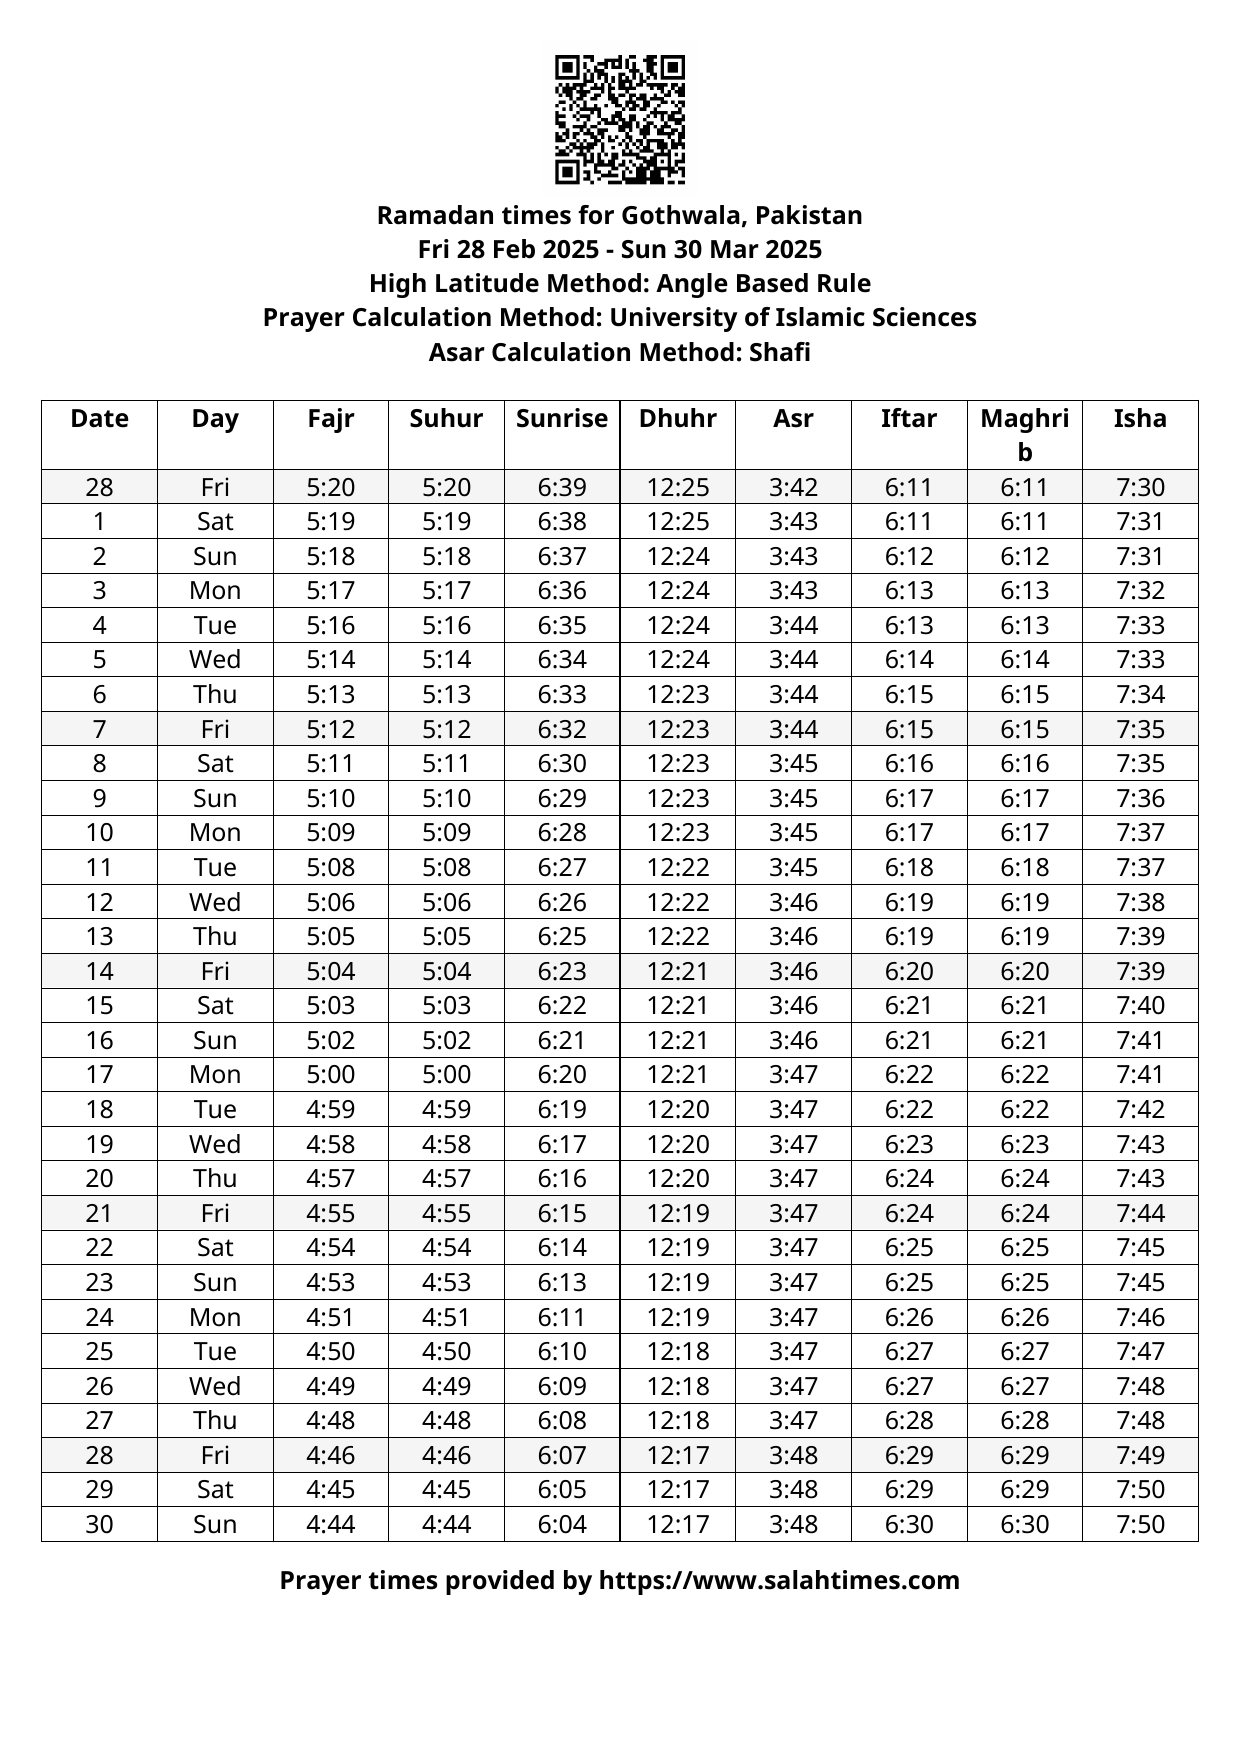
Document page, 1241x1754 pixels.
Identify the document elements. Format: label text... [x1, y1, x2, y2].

table_cell 6:18 [968, 850, 1082, 884]
table_cell 5:00 [274, 1058, 388, 1091]
table_header Fajr [274, 401, 388, 469]
table_cell 4:51 [274, 1300, 388, 1333]
table_cell Tue [158, 850, 273, 884]
table_cell 4:50 [389, 1334, 504, 1368]
table_cell Fri [158, 1196, 273, 1229]
table_cell 5:16 [274, 608, 388, 642]
table_cell 4:58 [274, 1127, 388, 1160]
text Asar Calculation Method: Shafi [42, 334, 1198, 368]
table_cell 12:19 [621, 1196, 735, 1229]
table_cell 6:26 [968, 1300, 1082, 1333]
table_cell 5:03 [389, 989, 504, 1022]
table_cell 6:13 [505, 1265, 619, 1299]
table_cell 6:22 [852, 1058, 967, 1091]
table_cell 12:20 [621, 1127, 735, 1160]
table_cell 4:44 [389, 1507, 504, 1541]
table_cell Sun [158, 781, 273, 814]
table_cell 6:11 [852, 470, 967, 503]
table_cell Fri [158, 712, 273, 745]
table_header Iftar [852, 401, 967, 469]
table_cell 6:26 [852, 1300, 967, 1333]
table_cell 3:46 [736, 919, 851, 953]
table_cell 1 [42, 504, 157, 538]
table_cell 6:21 [852, 989, 967, 1022]
table_cell 6:20 [968, 954, 1082, 987]
table_cell 6:28 [968, 1404, 1082, 1437]
table_cell 5:05 [389, 919, 504, 953]
table_header Day [158, 401, 273, 469]
table_cell 6:21 [505, 1023, 619, 1057]
table_cell 6:15 [968, 677, 1082, 711]
table_cell 5:18 [389, 539, 504, 572]
table_cell 7:45 [1083, 1231, 1198, 1264]
table_cell 6:11 [968, 470, 1082, 503]
table_cell 5:12 [274, 712, 388, 745]
table_cell 3:47 [736, 1300, 851, 1333]
table_cell 11 [42, 850, 157, 884]
table_cell 3:47 [736, 1334, 851, 1368]
table_cell 12:19 [621, 1265, 735, 1299]
table_cell 6:29 [852, 1473, 967, 1506]
table_cell 3:47 [736, 1369, 851, 1402]
table_cell 12:20 [621, 1092, 735, 1126]
table_cell 12:23 [621, 677, 735, 711]
table_cell 10 [42, 816, 157, 849]
table_cell 6:09 [505, 1369, 619, 1402]
table_cell 5:03 [274, 989, 388, 1022]
table_cell 12:25 [621, 470, 735, 503]
table_cell 5:06 [274, 885, 388, 918]
table_cell 7 [42, 712, 157, 745]
table_cell 5:05 [274, 919, 388, 953]
table_cell 7:49 [1083, 1438, 1198, 1472]
picture [542, 41, 699, 198]
table_cell 6:24 [852, 1196, 967, 1229]
table_cell 4:49 [274, 1369, 388, 1402]
table_cell Fri [158, 954, 273, 987]
table_cell Wed [158, 1127, 273, 1160]
table_cell 6:21 [968, 989, 1082, 1022]
table_cell 6:27 [968, 1334, 1082, 1368]
table_cell 7:44 [1083, 1196, 1198, 1229]
table_cell 30 [42, 1507, 157, 1541]
table_cell 5:08 [274, 850, 388, 884]
table_cell 4:55 [274, 1196, 388, 1229]
table_cell 6:11 [505, 1300, 619, 1333]
table_cell Mon [158, 1300, 273, 1333]
table_cell 7:45 [1083, 1265, 1198, 1299]
table_cell 4:54 [274, 1231, 388, 1264]
table_cell 12:17 [621, 1438, 735, 1472]
table_cell 4 [42, 608, 157, 642]
table_cell 6:30 [505, 746, 619, 780]
table_cell 3:42 [736, 470, 851, 503]
table_cell 5:16 [389, 608, 504, 642]
table_cell 12:23 [621, 781, 735, 814]
table_cell 6:30 [852, 1507, 967, 1541]
table_cell 4:57 [274, 1161, 388, 1195]
table_cell 6:20 [852, 954, 967, 987]
table_cell 7:37 [1083, 850, 1198, 884]
table_cell 7:34 [1083, 677, 1198, 711]
table_cell 3 [42, 574, 157, 607]
table_cell 5:11 [274, 746, 388, 780]
table_cell 12:21 [621, 1058, 735, 1091]
table_cell 6:16 [852, 746, 967, 780]
table_cell 3:44 [736, 712, 851, 745]
table_cell 6:29 [505, 781, 619, 814]
table_cell 12:17 [621, 1507, 735, 1541]
table_cell 7:48 [1083, 1369, 1198, 1402]
table_cell 7:31 [1083, 539, 1198, 572]
table_cell 4:46 [389, 1438, 504, 1472]
table_cell Mon [158, 574, 273, 607]
table_cell Wed [158, 885, 273, 918]
table_cell 3:44 [736, 677, 851, 711]
table_cell 20 [42, 1161, 157, 1195]
table_header Sunrise [505, 401, 619, 469]
table_cell 12:19 [621, 1231, 735, 1264]
text Prayer Calculation Method: University of Islamic Sciences [42, 300, 1198, 334]
table_cell 4:48 [274, 1404, 388, 1437]
table_cell Mon [158, 816, 273, 849]
table_cell 3:47 [736, 1231, 851, 1264]
table_header Isha [1083, 401, 1198, 469]
table_cell 6:17 [852, 781, 967, 814]
table_cell 7:46 [1083, 1300, 1198, 1333]
table_cell 6:19 [968, 885, 1082, 918]
table_cell 6:23 [852, 1127, 967, 1160]
table_cell 6:22 [852, 1092, 967, 1126]
table_cell 4:57 [389, 1161, 504, 1195]
table_cell 3:48 [736, 1507, 851, 1541]
table_cell 3:47 [736, 1127, 851, 1160]
table_cell 4:50 [274, 1334, 388, 1368]
table_cell 6:24 [968, 1161, 1082, 1195]
table_cell 4:54 [389, 1231, 504, 1264]
table_cell Wed [158, 1369, 273, 1402]
table_cell 6:07 [505, 1438, 619, 1472]
table_cell 6:32 [505, 712, 619, 745]
text Ramadan times for Gothwala, Pakistan [42, 198, 1198, 232]
table_header Suhur [389, 401, 504, 469]
table_cell 4:45 [274, 1473, 388, 1506]
table_cell 6:30 [968, 1507, 1082, 1541]
table_cell 6:19 [505, 1092, 619, 1126]
table_cell 29 [42, 1473, 157, 1506]
table_cell 6:20 [505, 1058, 619, 1091]
table_cell Thu [158, 1161, 273, 1195]
table_cell 8 [42, 746, 157, 780]
table_cell 6:15 [968, 712, 1082, 745]
table_cell 3:46 [736, 954, 851, 987]
table_cell Sun [158, 539, 273, 572]
table_cell 6:16 [505, 1161, 619, 1195]
table_cell 6:13 [968, 608, 1082, 642]
table_cell 5:20 [274, 470, 388, 503]
table_cell Tue [158, 608, 273, 642]
table_cell 5:02 [389, 1023, 504, 1057]
table_cell 5:08 [389, 850, 504, 884]
table_cell 3:47 [736, 1092, 851, 1126]
table_cell 26 [42, 1369, 157, 1402]
table_header Dhuhr [621, 401, 735, 469]
table_cell 6:05 [505, 1473, 619, 1506]
table_cell 27 [42, 1404, 157, 1437]
table_cell 7:50 [1083, 1507, 1198, 1541]
table_cell 6:27 [852, 1369, 967, 1402]
table_cell 4:45 [389, 1473, 504, 1506]
table_cell 6:17 [968, 781, 1082, 814]
table_cell 5:11 [389, 746, 504, 780]
table_cell 7:39 [1083, 919, 1198, 953]
table_cell Thu [158, 1404, 273, 1437]
table_cell 6:15 [505, 1196, 619, 1229]
table_cell 4:48 [389, 1404, 504, 1437]
table_cell 6:04 [505, 1507, 619, 1541]
table_cell Fri [158, 470, 273, 503]
table_cell 5:06 [389, 885, 504, 918]
table_cell 2 [42, 539, 157, 572]
table_cell 6:29 [968, 1438, 1082, 1472]
table_cell 6:11 [968, 504, 1082, 538]
table_cell 19 [42, 1127, 157, 1160]
table_cell 6:15 [852, 712, 967, 745]
table_cell 12:17 [621, 1473, 735, 1506]
table_cell 12:20 [621, 1161, 735, 1195]
table_cell 6:28 [505, 816, 619, 849]
table_cell 6:37 [505, 539, 619, 572]
table_cell 25 [42, 1334, 157, 1368]
table_cell 5:04 [274, 954, 388, 987]
table_cell 12 [42, 885, 157, 918]
table_cell 28 [42, 470, 157, 503]
table_cell 4:49 [389, 1369, 504, 1402]
table_cell 4:44 [274, 1507, 388, 1541]
table_cell Sat [158, 1231, 273, 1264]
table_cell 7:43 [1083, 1127, 1198, 1160]
table_cell 5:02 [274, 1023, 388, 1057]
table_cell 7:38 [1083, 885, 1198, 918]
table_header Date [42, 401, 157, 469]
table_cell 7:48 [1083, 1404, 1198, 1437]
table_cell 6:23 [505, 954, 619, 987]
table_cell 3:45 [736, 746, 851, 780]
table_cell 7:33 [1083, 608, 1198, 642]
table_cell 12:24 [621, 608, 735, 642]
table_cell 6:21 [968, 1023, 1082, 1057]
table_cell 3:44 [736, 608, 851, 642]
table_cell 3:46 [736, 885, 851, 918]
table_cell Tue [158, 1334, 273, 1368]
table_cell 6:14 [505, 1231, 619, 1264]
table_cell 7:39 [1083, 954, 1198, 987]
table_cell 4:53 [389, 1265, 504, 1299]
table_cell 6:13 [852, 608, 967, 642]
table_cell 6:24 [968, 1196, 1082, 1229]
table_cell 7:36 [1083, 781, 1198, 814]
table_cell 6:25 [852, 1265, 967, 1299]
table_cell Sun [158, 1507, 273, 1541]
table_cell 13 [42, 919, 157, 953]
table_cell 3:45 [736, 850, 851, 884]
table_cell 24 [42, 1300, 157, 1333]
table_cell 7:33 [1083, 643, 1198, 676]
table_cell 5 [42, 643, 157, 676]
table_cell 12:23 [621, 746, 735, 780]
table_header Asr [736, 401, 851, 469]
table_cell Sat [158, 504, 273, 538]
table_cell 6:08 [505, 1404, 619, 1437]
table_cell Thu [158, 919, 273, 953]
text Prayer times provided by https://www.salahtimes.com [42, 1563, 1198, 1597]
table_cell 6:27 [968, 1369, 1082, 1402]
table_cell 3:43 [736, 574, 851, 607]
table_cell 7:47 [1083, 1334, 1198, 1368]
table_cell 4:59 [274, 1092, 388, 1126]
table_cell 5:12 [389, 712, 504, 745]
table_header Maghrib [968, 401, 1082, 469]
table_cell 12:23 [621, 816, 735, 849]
table_cell 6:22 [968, 1092, 1082, 1126]
table_cell 6:34 [505, 643, 619, 676]
table_cell 3:47 [736, 1161, 851, 1195]
table_cell 5:17 [274, 574, 388, 607]
table_cell 6:38 [505, 504, 619, 538]
table_cell 3:43 [736, 504, 851, 538]
table_cell Thu [158, 677, 273, 711]
table_cell 6:25 [968, 1231, 1082, 1264]
table_cell 3:43 [736, 539, 851, 572]
table_cell 6:13 [968, 574, 1082, 607]
table_cell 4:46 [274, 1438, 388, 1472]
table_cell 5:10 [274, 781, 388, 814]
table_cell 7:37 [1083, 816, 1198, 849]
table_cell 6:39 [505, 470, 619, 503]
table_cell 4:59 [389, 1092, 504, 1126]
table_cell 3:47 [736, 1196, 851, 1229]
table_cell Sun [158, 1265, 273, 1299]
table_cell 9 [42, 781, 157, 814]
table_cell Sat [158, 1473, 273, 1506]
table_cell 12:25 [621, 504, 735, 538]
table_cell 3:48 [736, 1438, 851, 1472]
table_cell 6:28 [852, 1404, 967, 1437]
table_cell 7:43 [1083, 1161, 1198, 1195]
table_cell 5:19 [389, 504, 504, 538]
table_cell 6:17 [852, 816, 967, 849]
table_cell 12:24 [621, 539, 735, 572]
table_cell 5:00 [389, 1058, 504, 1091]
table_cell 5:18 [274, 539, 388, 572]
table_cell 5:09 [274, 816, 388, 849]
table_cell 5:20 [389, 470, 504, 503]
table_cell 6:22 [968, 1058, 1082, 1091]
table_cell 6:25 [505, 919, 619, 953]
table_cell Tue [158, 1092, 273, 1126]
table_cell 6:24 [852, 1161, 967, 1195]
table_cell 6:15 [852, 677, 967, 711]
table_cell 6:14 [852, 643, 967, 676]
table_cell 6:27 [505, 850, 619, 884]
table_cell 5:09 [389, 816, 504, 849]
table_cell 3:44 [736, 643, 851, 676]
table_cell 18 [42, 1092, 157, 1126]
table_cell Sat [158, 989, 273, 1022]
table_cell 5:13 [274, 677, 388, 711]
table_cell 7:41 [1083, 1023, 1198, 1057]
table_cell 6:29 [852, 1438, 967, 1472]
table_cell 3:46 [736, 989, 851, 1022]
table_cell 5:14 [274, 643, 388, 676]
table_cell 7:40 [1083, 989, 1198, 1022]
table_cell 3:46 [736, 1023, 851, 1057]
table_cell 14 [42, 954, 157, 987]
table_cell 6:14 [968, 643, 1082, 676]
table_cell Wed [158, 643, 273, 676]
table_cell 6:33 [505, 677, 619, 711]
table_cell 5:19 [274, 504, 388, 538]
table_cell 17 [42, 1058, 157, 1091]
table_cell 6:25 [968, 1265, 1082, 1299]
table_cell 7:32 [1083, 574, 1198, 607]
table_cell 16 [42, 1023, 157, 1057]
table_cell Fri [158, 1438, 273, 1472]
table_cell 6:22 [505, 989, 619, 1022]
table_cell 12:22 [621, 850, 735, 884]
table_cell 6:26 [505, 885, 619, 918]
table_cell 12:21 [621, 1023, 735, 1057]
table_cell 7:30 [1083, 470, 1198, 503]
table_cell 6:19 [852, 885, 967, 918]
table_cell 5:13 [389, 677, 504, 711]
table_cell 15 [42, 989, 157, 1022]
table_cell 3:47 [736, 1058, 851, 1091]
table_cell 7:35 [1083, 712, 1198, 745]
table_cell 6:19 [852, 919, 967, 953]
table_cell Sun [158, 1023, 273, 1057]
table_cell 6:17 [505, 1127, 619, 1160]
table_cell 12:19 [621, 1300, 735, 1333]
table_cell 6:36 [505, 574, 619, 607]
table_cell 12:24 [621, 574, 735, 607]
table_cell 3:45 [736, 781, 851, 814]
table_cell 7:41 [1083, 1058, 1198, 1091]
table_cell 4:51 [389, 1300, 504, 1333]
table_cell 5:17 [389, 574, 504, 607]
table_cell 5:04 [389, 954, 504, 987]
table_cell 7:31 [1083, 504, 1198, 538]
table_cell 6:23 [968, 1127, 1082, 1160]
table_cell 6:13 [852, 574, 967, 607]
table_cell 4:53 [274, 1265, 388, 1299]
table_cell 12:18 [621, 1404, 735, 1437]
table_cell 22 [42, 1231, 157, 1264]
text High Latitude Method: Angle Based Rule [42, 266, 1198, 300]
table_cell 7:35 [1083, 746, 1198, 780]
table_cell 6:19 [968, 919, 1082, 953]
table_cell 23 [42, 1265, 157, 1299]
table_cell Mon [158, 1058, 273, 1091]
table_cell 4:58 [389, 1127, 504, 1160]
table_cell 12:23 [621, 712, 735, 745]
table_cell 3:48 [736, 1473, 851, 1506]
table_cell 7:42 [1083, 1092, 1198, 1126]
table_cell 6:16 [968, 746, 1082, 780]
table_cell 6:21 [852, 1023, 967, 1057]
table_cell 4:55 [389, 1196, 504, 1229]
table_cell 5:10 [389, 781, 504, 814]
table_cell 12:22 [621, 885, 735, 918]
table_cell 28 [42, 1438, 157, 1472]
table_cell 6:18 [852, 850, 967, 884]
table_cell 12:24 [621, 643, 735, 676]
text Fri 28 Feb 2025 - Sun 30 Mar 2025 [42, 232, 1198, 266]
table_cell 12:21 [621, 989, 735, 1022]
table_cell 6:29 [968, 1473, 1082, 1506]
table_cell 7:50 [1083, 1473, 1198, 1506]
table_cell 6 [42, 677, 157, 711]
table_cell 6:12 [852, 539, 967, 572]
table_cell 3:45 [736, 816, 851, 849]
table_cell 6:11 [852, 504, 967, 538]
table_cell 3:47 [736, 1404, 851, 1437]
table_cell 21 [42, 1196, 157, 1229]
table_cell 6:27 [852, 1334, 967, 1368]
table_cell 12:18 [621, 1369, 735, 1402]
table_cell 5:14 [389, 643, 504, 676]
table_cell 6:10 [505, 1334, 619, 1368]
table_cell 12:18 [621, 1334, 735, 1368]
table_cell 3:47 [736, 1265, 851, 1299]
table_cell 12:22 [621, 919, 735, 953]
table_cell 12:21 [621, 954, 735, 987]
table_cell 6:17 [968, 816, 1082, 849]
table_cell Sat [158, 746, 273, 780]
table_cell 6:35 [505, 608, 619, 642]
table_cell 6:25 [852, 1231, 967, 1264]
table_cell 6:12 [968, 539, 1082, 572]
